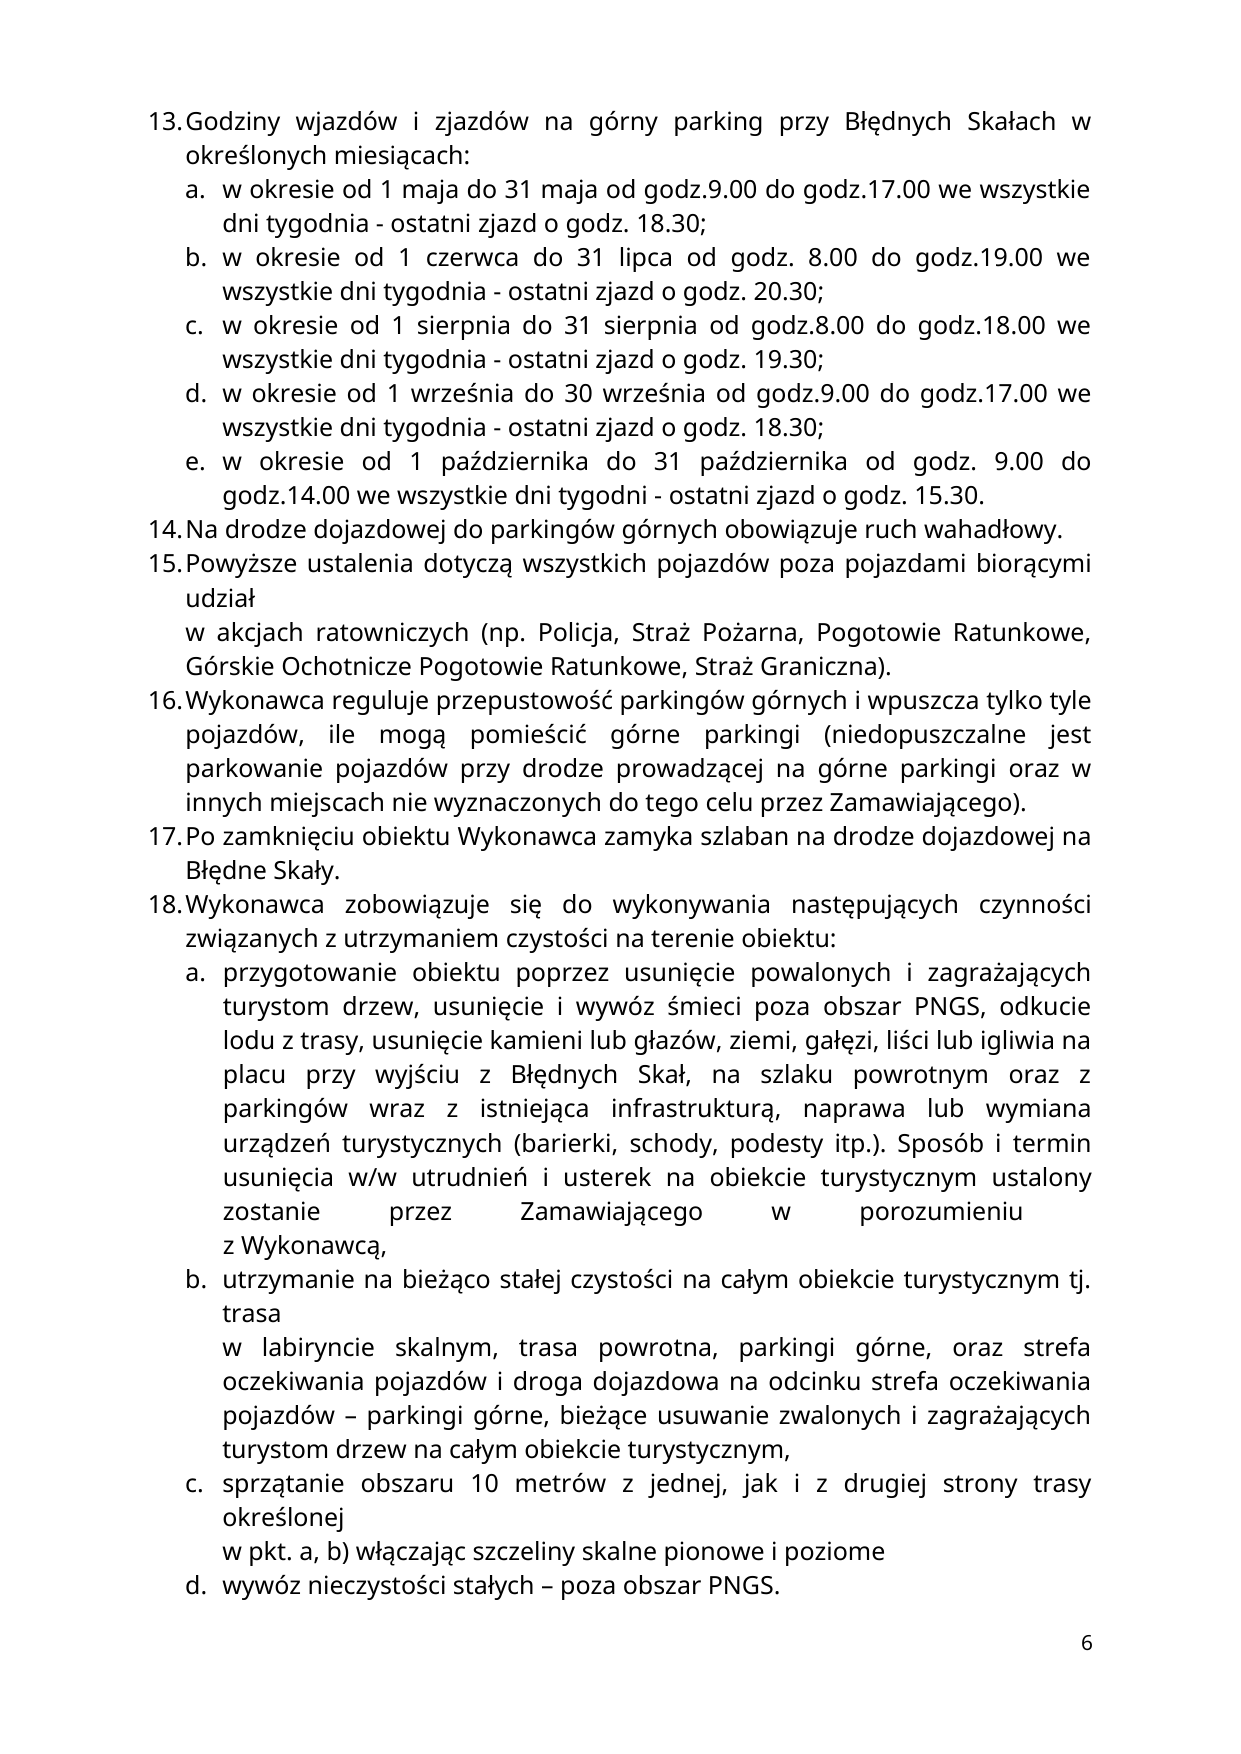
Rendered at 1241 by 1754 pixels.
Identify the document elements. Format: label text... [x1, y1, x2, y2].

list Godziny wjazdów i zjazdów na górny parking przy Błędnych Skałach w określonych miesiącach: [148, 103, 1092, 171]
list Po zamknięciu obiektu Wykonawca zamyka szlaban na drodze dojazdowej na Błędne Skały. [148, 819, 1092, 887]
list Wykonawca zobowiązuje się do wykonywania następujących czynności związanych z utrzymaniem czystości na terenie obiektu: [148, 887, 1092, 955]
list w okresie od 1 sierpnia do 31 sierpnia od godz.8.00 do godz.18.00 we wszystkie dni tygodnia - ostatni zjazd o godz. 19.30; [185, 308, 1092, 376]
list w okresie od 1 czerwca do 31 lipca od godz. 8.00 do godz.19.00 we wszystkie dni tygodnia - ostatni zjazd o godz. 20.30; [185, 239, 1092, 308]
list w okresie od 1 września do 30 września od godz.9.00 do godz.17.00 we wszystkie dni tygodnia - ostatni zjazd o godz. 18.30; [185, 376, 1092, 444]
list utrzymanie na bieżąco stałej czystości na całym obiekcie turystycznym tj. trasa w labiryncie skalnym, trasa powrotna, parkingi górne, oraz strefa oczekiwania pojazdów i droga dojazdowa na odcinku strefa oczekiwania pojazdów – parkingi górne, bieżące usuwanie zwalonych i zagrażających turystom drzew na całym obiekcie turystycznym, [185, 1261, 1092, 1466]
list przygotowanie obiektu poprzez usunięcie powalonych i zagrażających turystom drzew, usunięcie i wywóz śmieci poza obszar PNGS, odkucie lodu z trasy, usunięcie kamieni lub głazów, ziemi, gałęzi, liści lub igliwia na placu przy wyjściu z Błędnych Skał, na szlaku powrotnym oraz z parkingów wraz z istniejąca infrastrukturą, naprawa lub wymiana urządzeń turystycznych (barierki, schody, podesty itp.). Sposób i termin usunięcia w/w utrudnień i usterek na obiekcie turystycznym ustalony zostanie przez Zamawiającego w porozumieniu z Wykonawcą, [185, 955, 1092, 1261]
list wywóz nieczystości stałych – poza obszar PNGS. [185, 1568, 1092, 1602]
list Powyższe ustalenia dotyczą wszystkich pojazdów poza pojazdami biorącymi udział w akcjach ratowniczych (np. Policja, Straż Pożarna, Pogotowie Ratunkowe, Górskie Ochotnicze Pogotowie Ratunkowe, Straż Graniczna). [148, 546, 1092, 682]
list sprzątanie obszaru 10 metrów z jednej, jak i z drugiej strony trasy określonej w pkt. a, b) włączając szczeliny skalne pionowe i poziome [185, 1466, 1092, 1568]
list w okresie od 1 października do 31 października od godz. 9.00 do godz.14.00 we wszystkie dni tygodni - ostatni zjazd o godz. 15.30. [185, 444, 1092, 512]
list w okresie od 1 maja do 31 maja od godz.9.00 do godz.17.00 we wszystkie dni tygodnia - ostatni zjazd o godz. 18.30; [185, 171, 1092, 239]
list Na drodze dojazdowej do parkingów górnych obowiązuje ruch wahadłowy. [148, 512, 1092, 546]
list Wykonawca reguluje przepustowość parkingów górnych i wpuszcza tylko tyle pojazdów, ile mogą pomieścić górne parkingi (niedopuszczalne jest parkowanie pojazdów przy drodze prowadzącej na górne parkingi oraz w innych miejscach nie wyznaczonych do tego celu przez Zamawiającego). [148, 682, 1092, 819]
